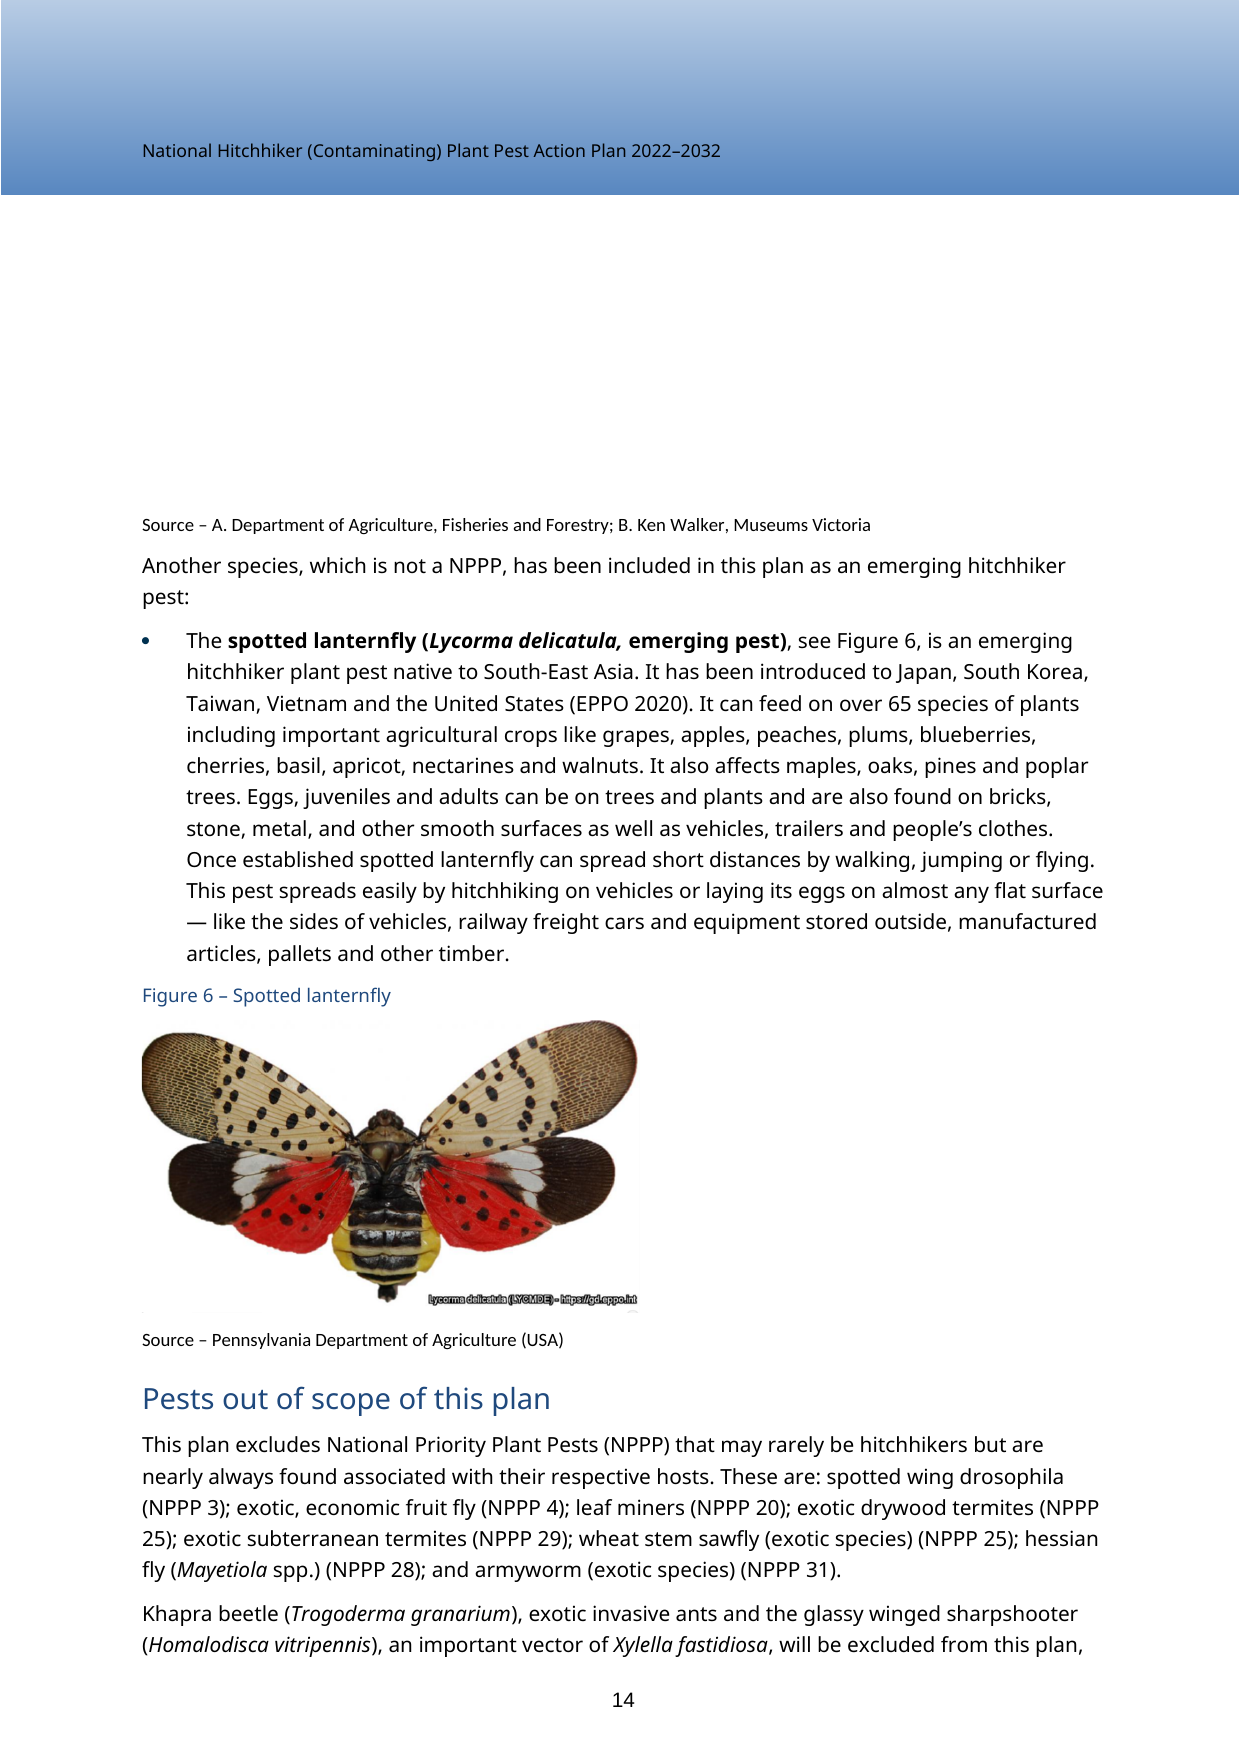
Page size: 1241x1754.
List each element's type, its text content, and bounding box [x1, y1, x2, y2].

text This plan excludes National Priority Plant Pests (NPPP) that may rarely be hitchhikers but are nearly always found associated with their respective hosts. These are: spotted wing drosophila (NPPP 3); exotic, economic fruit fly (NPPP 4); leaf miners (NPPP 20); exotic drywood termites (NPPP 25); exotic subterranean termites (NPPP 29); wheat stem sawfly (exotic species) (NPPP 25); hessian fly (Mayetiola spp.) (NPPP 28); and armyworm (exotic species) (NPPP 31). [142, 1431, 1104, 1584]
text Another species, which is not a NPPP, has been included in this plan as an emerging hitchhiker pest: [142, 551, 1104, 611]
subtitle Pests out of scope of this plan [142, 1378, 1104, 1418]
text Figure 6 – Spotted lanternfly [142, 982, 1104, 1008]
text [142, 1599, 1087, 1659]
picture [141, 1020, 640, 1313]
list The spotted lanternfly (Lycorma delicatula, emerging pest), see Figure 6, is an emerging hitchhiker plant pest native to South-East Asia. It has been introduced to Japan, South Korea, Taiwan, Vietnam and the United States (EPPO 2020). It can feed on over 65 species of plants including important agricultural crops like grapes, apples, peaches, plums, blueberries, cherries, basil, apricot, nectarines and walnuts. It also affects maples, oaks, pines and poplar trees. Eggs, juveniles and adults can be on trees and plants and are also found on bricks, stone, metal, and other smooth surfaces as well as vehicles, trailers and people’s clothes. Once established spotted lanternfly can spread short distances by walking, jumping or flying. This pest spreads easily by hitchhiking on vehicles or laying its eggs on almost any flat surface — like the sides of vehicles, railway freight cars and equipment stored outside, manufactured articles, pallets and other timber. [142, 626, 1104, 967]
text Source – Pennsylvania Department of Agriculture (USA) [142, 1328, 1104, 1351]
text Source – A. Department of Agriculture, Fisheries and Forestry; B. Ken Walker, Museums Victoria [142, 513, 1104, 536]
